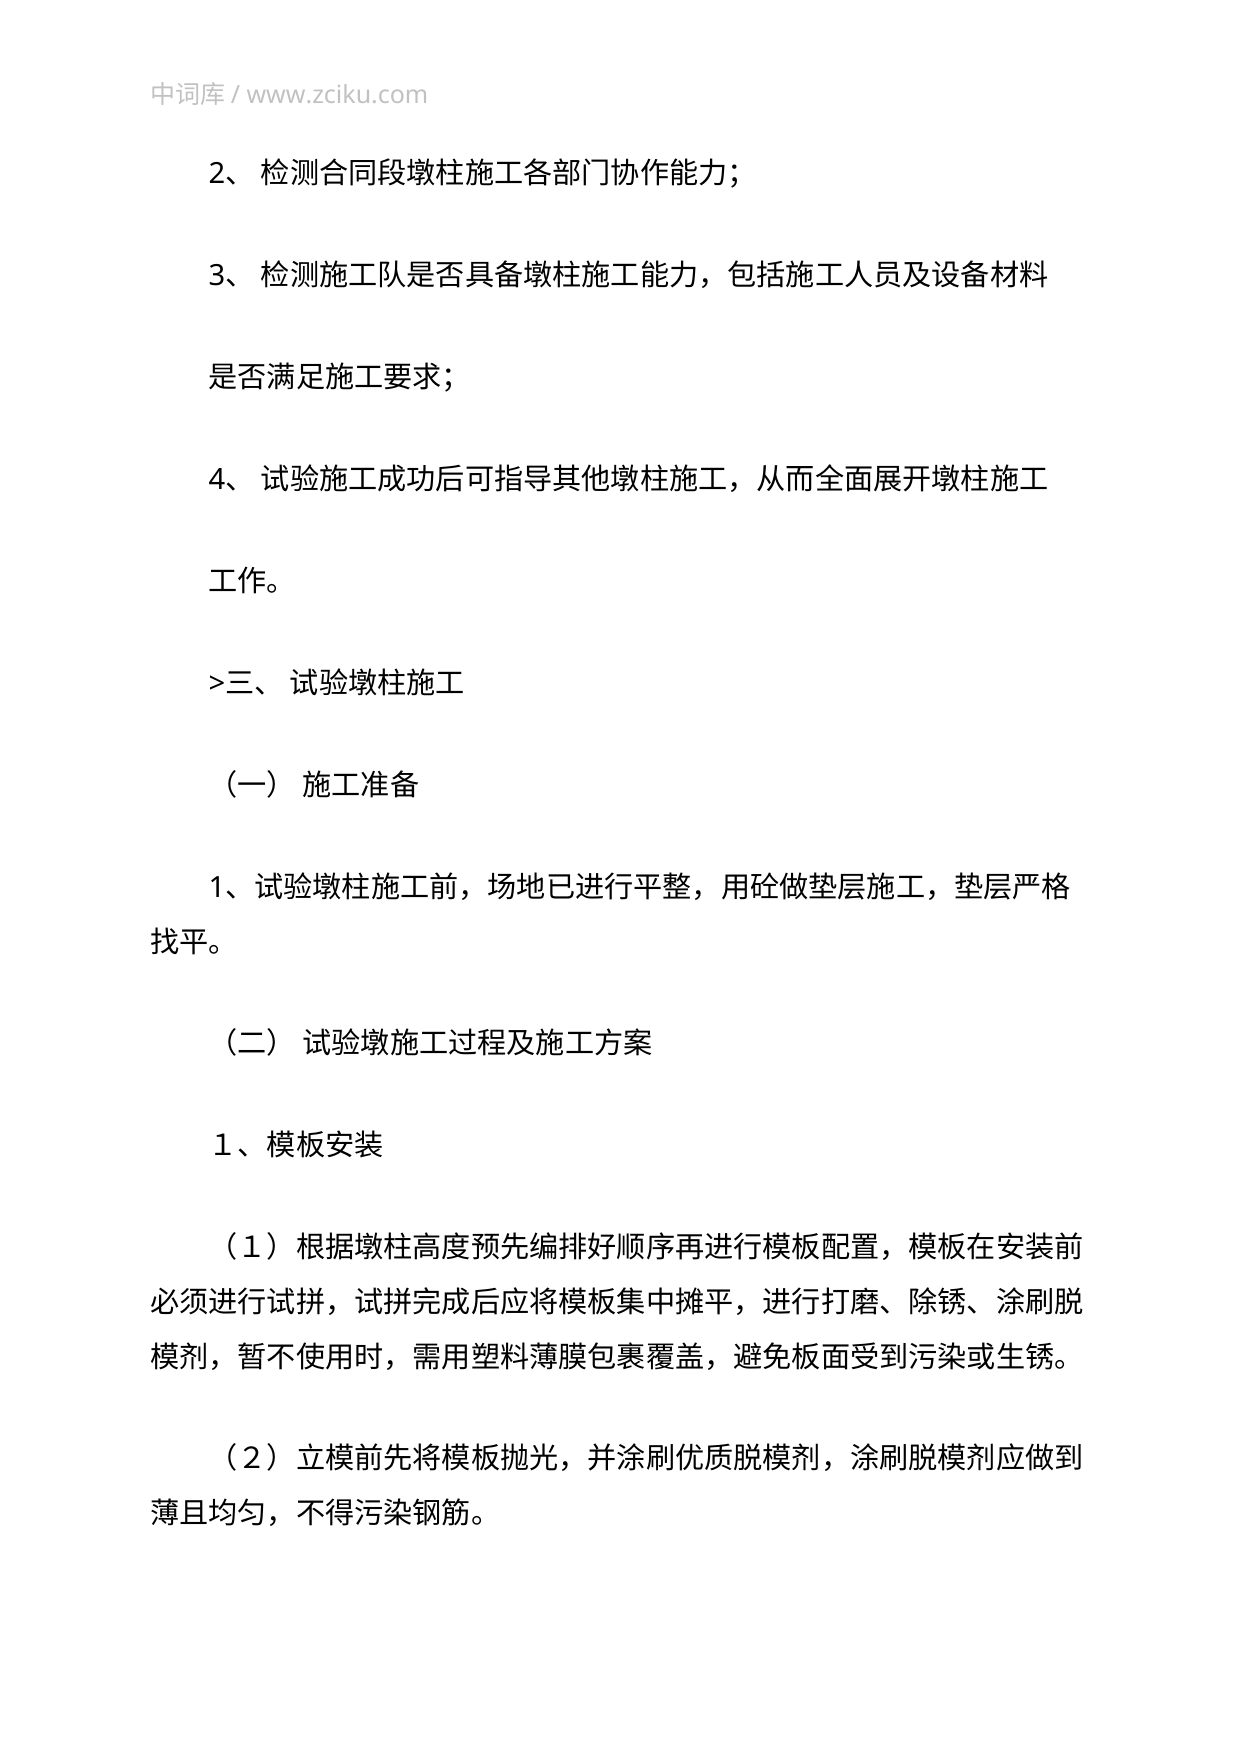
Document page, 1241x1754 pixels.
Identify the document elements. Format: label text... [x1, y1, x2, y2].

text >三、 试验墩柱施工 [150, 659, 1090, 702]
text （二） 试验墩施工过程及施工方案 [150, 1020, 1090, 1062]
text 1、试验墩柱施工前，场地已进行平整，用砼做垫层施工，垫层严格找平。 [150, 863, 1090, 961]
text （一） 施工准备 [150, 761, 1090, 804]
text 工作。 [150, 558, 1090, 600]
text 是否满足施工要求； [150, 354, 1090, 396]
text １、模板安装 [150, 1122, 1090, 1164]
text 3、 检测施工队是否具备墩柱施工能力，包括施工人员及设备材料 [150, 252, 1090, 294]
text 4、 试验施工成功后可指导其他墩柱施工，从而全面展开墩柱施工 [150, 456, 1090, 498]
text （２）立模前先将模板抛光，并涂刷优质脱模剂，涂刷脱模剂应做到薄且均匀，不得污染钢筋。 [150, 1435, 1090, 1532]
text 2、 检测合同段墩柱施工各部门协作能力； [150, 150, 1090, 192]
text （１）根据墩柱高度预先编排好顺序再进行模板配置，模板在安装前必须进行试拼，试拼完成后应将模板集中摊平，进行打磨、除锈、涂刷脱模剂，暂不使用时，需用塑料薄膜包裹覆盖，避免板面受到污染或生锈。 [150, 1223, 1090, 1376]
